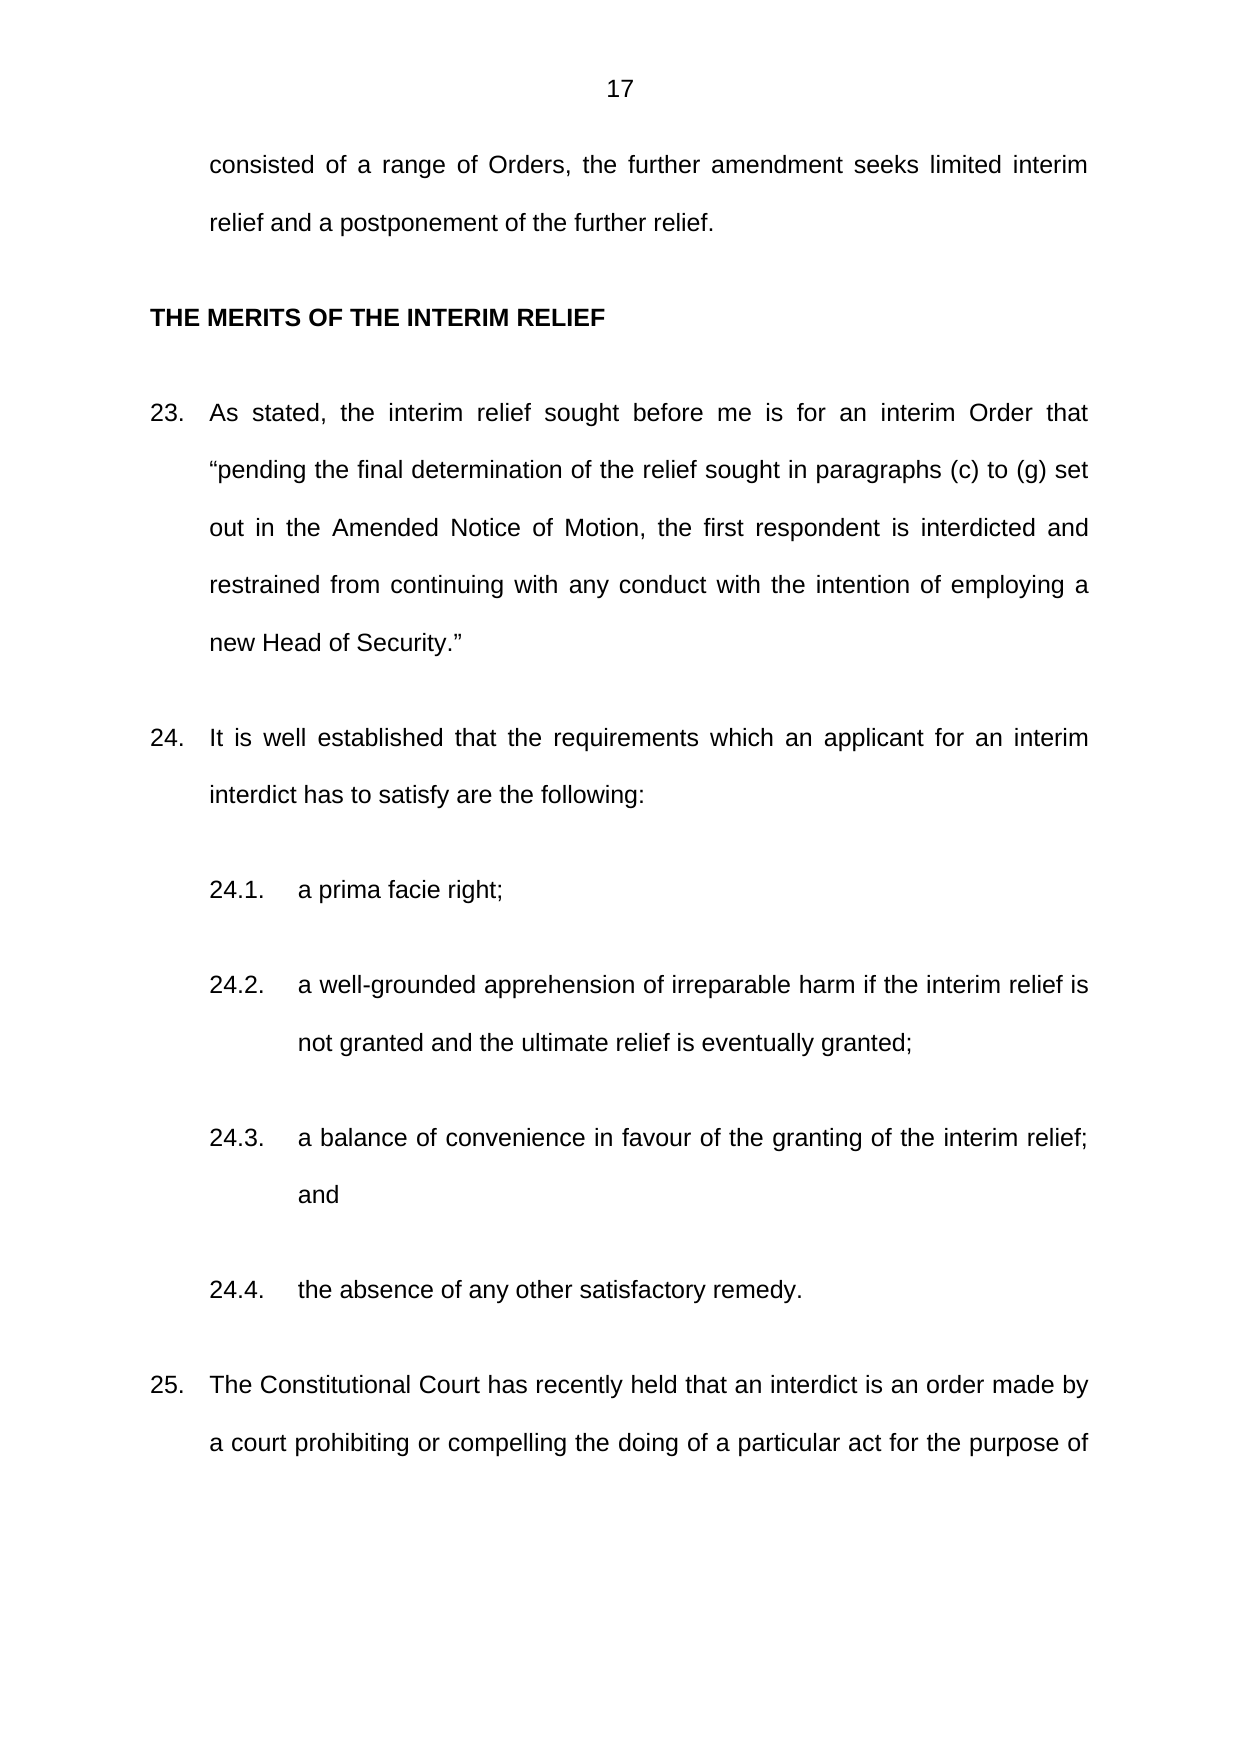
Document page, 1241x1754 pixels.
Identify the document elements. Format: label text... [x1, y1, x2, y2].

text a prima facie right; [209, 875, 1090, 904]
text a balance of convenience in favour of the granting of the interim relief; and [209, 1122, 1090, 1209]
text the absence of any other satisfactory remedy. [209, 1275, 1090, 1304]
text a well-grounded apprehension of irreparable harm if the interim relief is not granted and the ultimate relief is eventually granted; [209, 970, 1090, 1056]
list THE MERITS OF THE INTERIM RELIEF [150, 302, 1090, 331]
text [150, 1370, 1090, 1456]
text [150, 150, 1090, 236]
text As stated, the interim relief sought before me is for an interim Order that “pending the final determination of the relief sought in paragraphs (c) to (g) set out in the Amended Notice of Motion, the first respondent is interdicted and restrained from continuing with any conduct with the intention of employing a new Head of Security.” [150, 397, 1090, 656]
text It is well established that the requirements which an applicant for an interim interdict has to satisfy are the following: [150, 722, 1090, 809]
